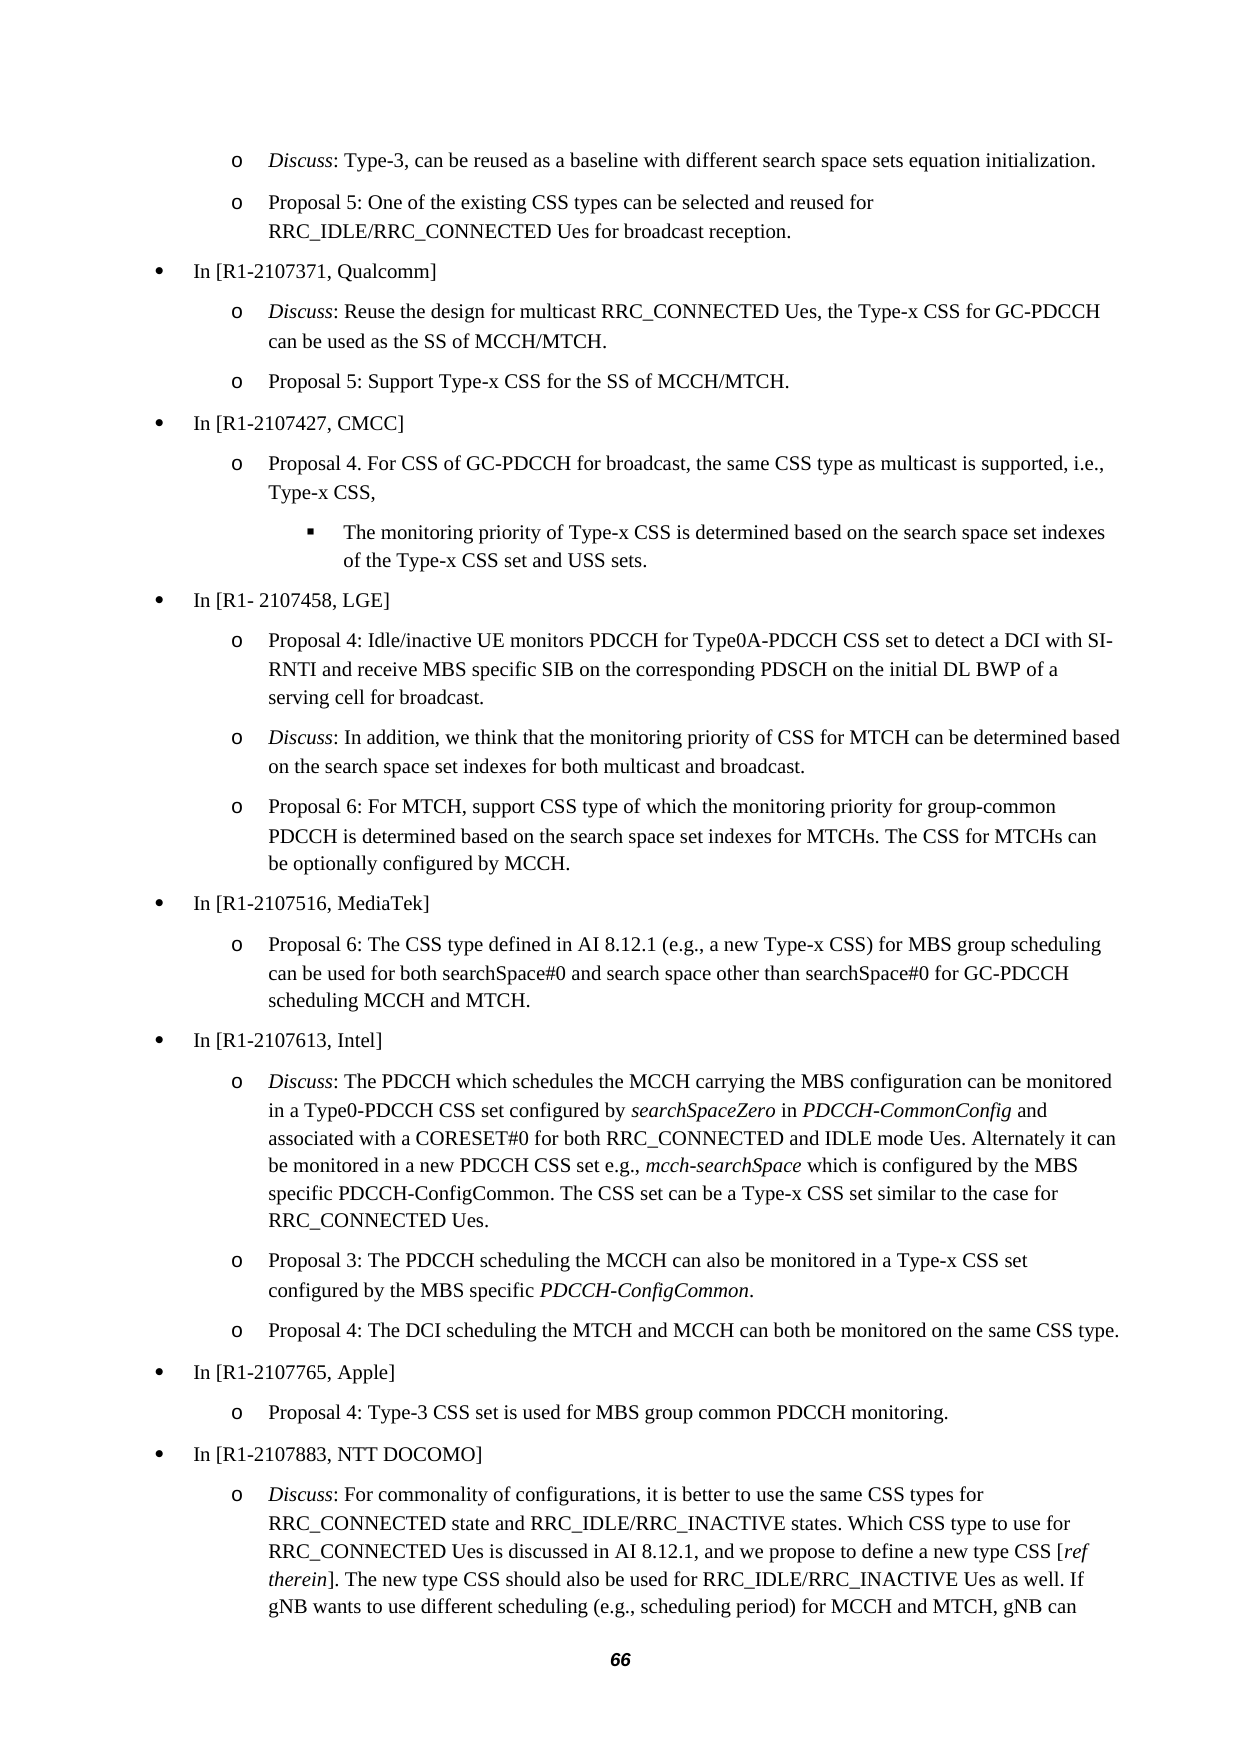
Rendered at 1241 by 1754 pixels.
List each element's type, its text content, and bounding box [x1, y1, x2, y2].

list In [R1- 2107458, LGE] [156, 588, 1122, 612]
list Discuss: Reuse the design for multicast RRC_CONNECTED Ues, the Type-x CSS for GC-PDCCH can be used as the SS of MCCH/MTCH. [231, 299, 1122, 353]
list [231, 1482, 1122, 1618]
list In [R1-2107516, MediaTek] [156, 891, 1122, 915]
list Proposal 4: Type-3 CSS set is used for MBS group common PDCCH monitoring. [231, 1400, 1122, 1426]
list Proposal 4. For CSS of GC-PDCCH for broadcast, the same CSS type as multicast is supported, i.e., Type-x CSS, [231, 451, 1122, 504]
list In [R1-2107613, Intel] [156, 1028, 1122, 1052]
list In [R1-2107427, CMCC] [156, 411, 1122, 435]
list In [R1-2107371, Qualcomm] [156, 259, 1122, 283]
list Discuss: The PDCCH which schedules the MCCH carrying the MBS configuration can be monitored in a Type0-PDCCH CSS set configured by searchSpaceZero in PDCCH-CommonConfig and associated with a CORESET#0 for both RRC_CONNECTED and IDLE mode Ues. Alternately it can be monitored in a new PDCCH CSS set e.g., mcch-searchSpace which is configured by the MBS specific PDCCH-ConfigCommon. The CSS set can be a Type-x CSS set similar to the case for RRC_CONNECTED Ues. [231, 1068, 1122, 1232]
list The monitoring priority of Type-x CSS is determined based on the search space set indexes of the Type-x CSS set and USS sets. [306, 520, 1122, 572]
list Proposal 5: Support Type-x CSS for the SS of MCCH/MTCH. [231, 369, 1122, 394]
list Proposal 3: The PDCCH scheduling the MCCH can also be monitored in a Type-x CSS set configured by the MBS specific PDCCH-ConfigCommon. [231, 1248, 1122, 1302]
list In [R1-2107765, Apple] [156, 1360, 1122, 1384]
list Proposal 6: For MTCH, support CSS type of which the monitoring priority for group-common PDCCH is determined based on the search space set indexes for MTCHs. The CSS for MTCHs can be optionally configured by MCCH. [231, 794, 1122, 875]
list Proposal 6: The CSS type defined in AI 8.12.1 (e.g., a new Type-x CSS) for MBS group scheduling can be used for both searchSpace#0 and search space other than searchSpace#0 for GC-PDCCH scheduling MCCH and MTCH. [231, 931, 1122, 1012]
list In [R1-2107883, NTT DOCOMO] [156, 1442, 1122, 1466]
list Discuss: In addition, we think that the monitoring priority of CSS for MTCH can be determined based on the search space set indexes for both multicast and broadcast. [231, 725, 1122, 778]
list Proposal 4: Idle/inactive UE monitors PDCCH for Type0A-PDCCH CSS set to detect a DCI with SI-RNTI and receive MBS specific SIB on the corresponding PDSCH on the initial DL BWP of a serving cell for broadcast. [231, 628, 1122, 709]
list Discuss: Type-3, can be reused as a baseline with different search space sets equation initialization. [231, 148, 1122, 173]
list Proposal 4: The DCI scheduling the MTCH and MCCH can both be monitored on the same CSS type. [231, 1318, 1122, 1343]
list Proposal 5: One of the existing CSS types can be selected and reused for RRC_IDLE/RRC_CONNECTED Ues for broadcast reception. [231, 190, 1122, 243]
